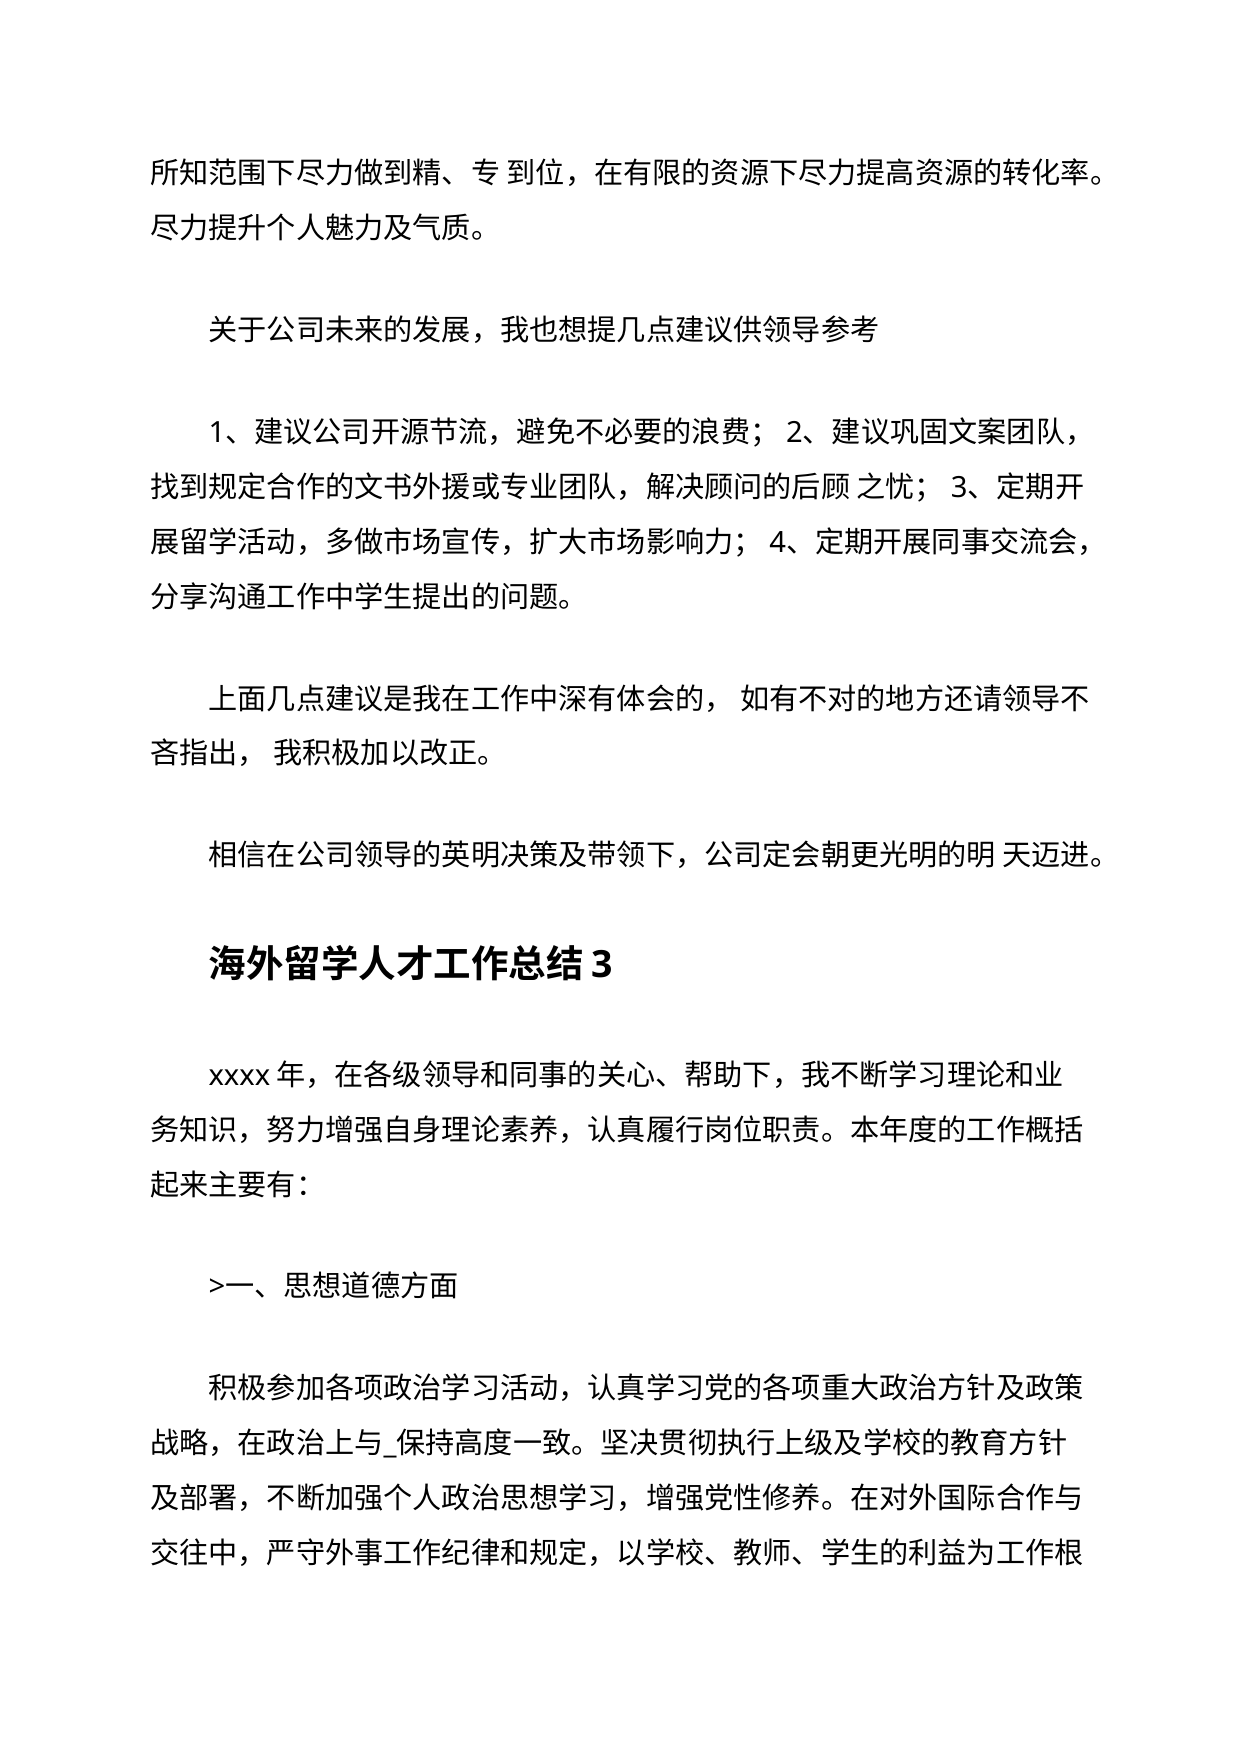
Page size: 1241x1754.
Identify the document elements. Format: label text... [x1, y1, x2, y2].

text 1、建议公司开源节流，避免不必要的浪费； 2、建议巩固文案团队，找到规定合作的文书外援或专业团队，解决顾问的后顾 之忧； 3、定期开展留学活动，多做市场宣传，扩大市场影响力； 4、定期开展同事交流会，分享沟通工作中学生提出的问题。 [150, 408, 1090, 616]
text >一、思想道德方面 [150, 1263, 1090, 1305]
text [150, 1365, 1090, 1572]
text 上面几点建议是我在工作中深有体会的， 如有不对的地方还请领导不吝指出， 我积极加以改正。 [150, 675, 1090, 772]
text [150, 150, 1090, 247]
text 关于公司未来的发展，我也想提几点建议供领导参考 [150, 307, 1090, 349]
text 海外留学人才工作总结3 [150, 934, 1090, 988]
text 相信在公司领导的英明决策及带领下，公司定会朝更光明的明 天迈进。 [150, 832, 1090, 874]
text xxxx年，在各级领导和同事的关心、帮助下，我不断学习理论和业务知识，努力增强自身理论素养，认真履行岗位职责。本年度的工作概括起来主要有： [150, 1051, 1090, 1203]
